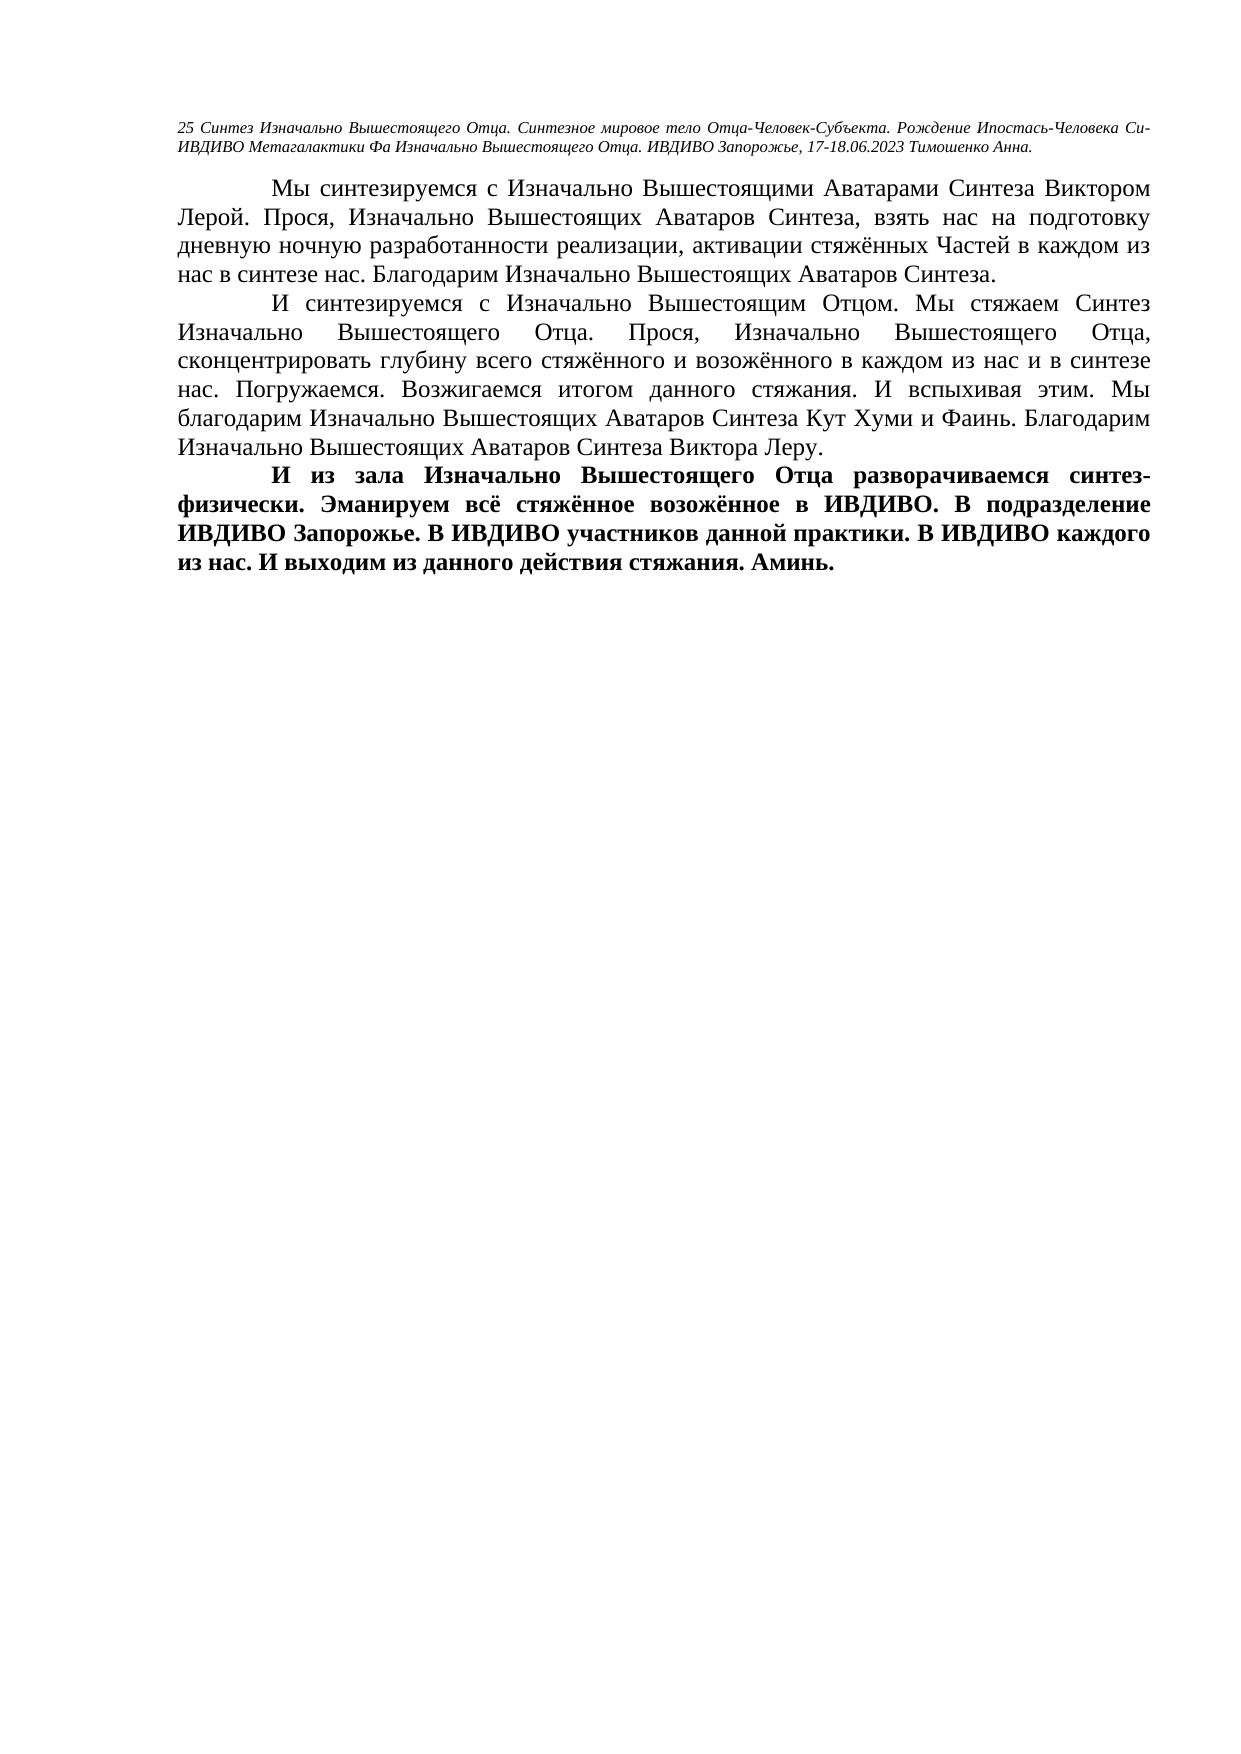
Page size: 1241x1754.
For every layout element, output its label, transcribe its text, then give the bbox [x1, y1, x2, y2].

text И синтезируемся с Изначально Вышестоящим Отцом. Мы стяжаем Синтез Изначально Вышестоящего Отца. Прося, Изначально Вышестоящего Отца, сконцентрировать глубину всего стяжённого и возожённого в каждом из нас и в синтезе нас. Погружаемся. Возжигаемся итогом данного стяжания. И вспыхивая этим. Мы благодарим Изначально Вышестоящих Аватаров Синтеза Кут Хуми и Фаинь. Благодарим Изначально Вышестоящих Аватаров Синтеза Виктора Леру. [177, 288, 1152, 461]
text И из зала Изначально Вышестоящего Отца разворачиваемся синтез-физически. Эманируем всё стяжённое возожённое в ИВДИВО. В подразделение ИВДИВО Запорожье. В ИВДИВО участников данной практики. В ИВДИВО каждого из нас. И выходим из данного действия стяжания. Аминь. [177, 461, 1152, 576]
text Мы синтезируемся с Изначально Вышестоящими Аватарами Синтеза Виктором Лерой. Прося, Изначально Вышестоящих Аватаров Синтеза, взять нас на подготовку дневную ночную разработанности реализации, активации стяжённых Частей в каждом из нас в синтезе нас. Благодарим Изначально Вышестоящих Аватаров Синтеза. [177, 173, 1152, 288]
